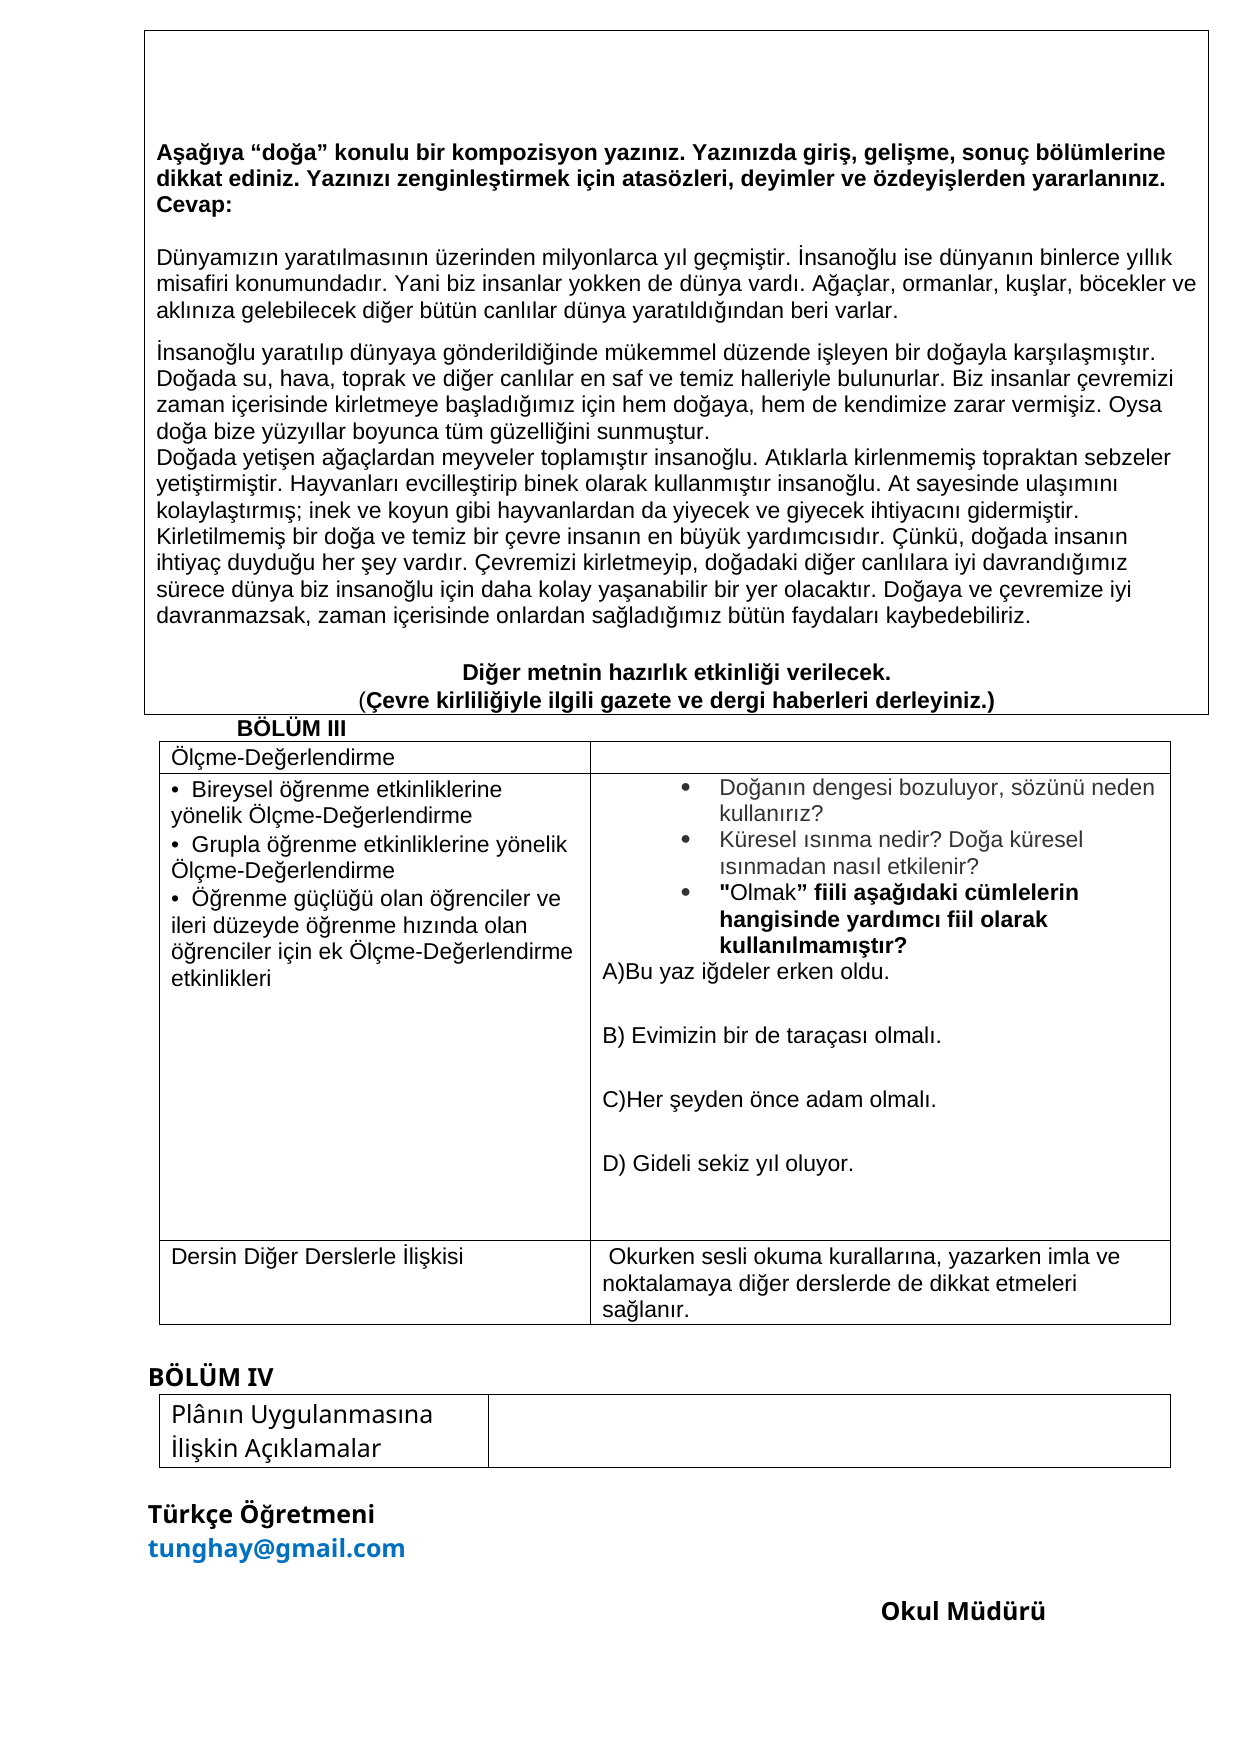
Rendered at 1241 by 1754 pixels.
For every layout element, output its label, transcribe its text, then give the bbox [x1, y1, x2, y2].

table_header [489, 1395, 1170, 1467]
text BÖLÜM III [148, 715, 1092, 741]
table_cell Doğanın dengesi bozuluyor, sözünü neden kullanırız? Küresel ısınma nedir? Doğa küresel ısınmadan nasıl etkilenir? "Olmak” fiili aşağıdaki cümlelerin hangisinde yardımcı fiil olarak kullanılmamıştır? A)Bu yaz iğdeler erken oldu. B) Evimizin bir de taraçası olmalı. C)Her şeyden önce adam olmalı. D) Gideli sekiz yıl oluyor. [591, 774, 1170, 1240]
text BÖLÜM IV [148, 1359, 1092, 1393]
table_cell • Bireysel öğrenme etkinliklerine yönelik Ölçme-Değerlendirme • Grupla öğrenme etkinliklerine yönelik Ölçme-Değerlendirme • Öğrenme güçlüğü olan öğrenciler ve ileri düzeyde öğrenme hızında olan öğrenciler için ek Ölçme-Değerlendirme etkinlikleri [160, 774, 590, 1240]
text Okul Müdürü [148, 1593, 1092, 1627]
text Türkçe Öğretmeni tunghay@gmail.com [148, 1497, 1092, 1565]
table_header Plânın Uygulanmasına İlişkin Açıklamalar [160, 1395, 488, 1467]
table_header Ölçme-Değerlendirme [160, 742, 590, 773]
table_header [591, 742, 1170, 773]
table_cell Okurken sesli okuma kurallarına, yazarken imla ve noktalamaya diğer derslerde de dikkat etmeleri sağlanır. [591, 1241, 1170, 1324]
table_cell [145, 31, 1208, 714]
table_cell Dersin Diğer Derslerle İlişkisi [160, 1241, 590, 1324]
